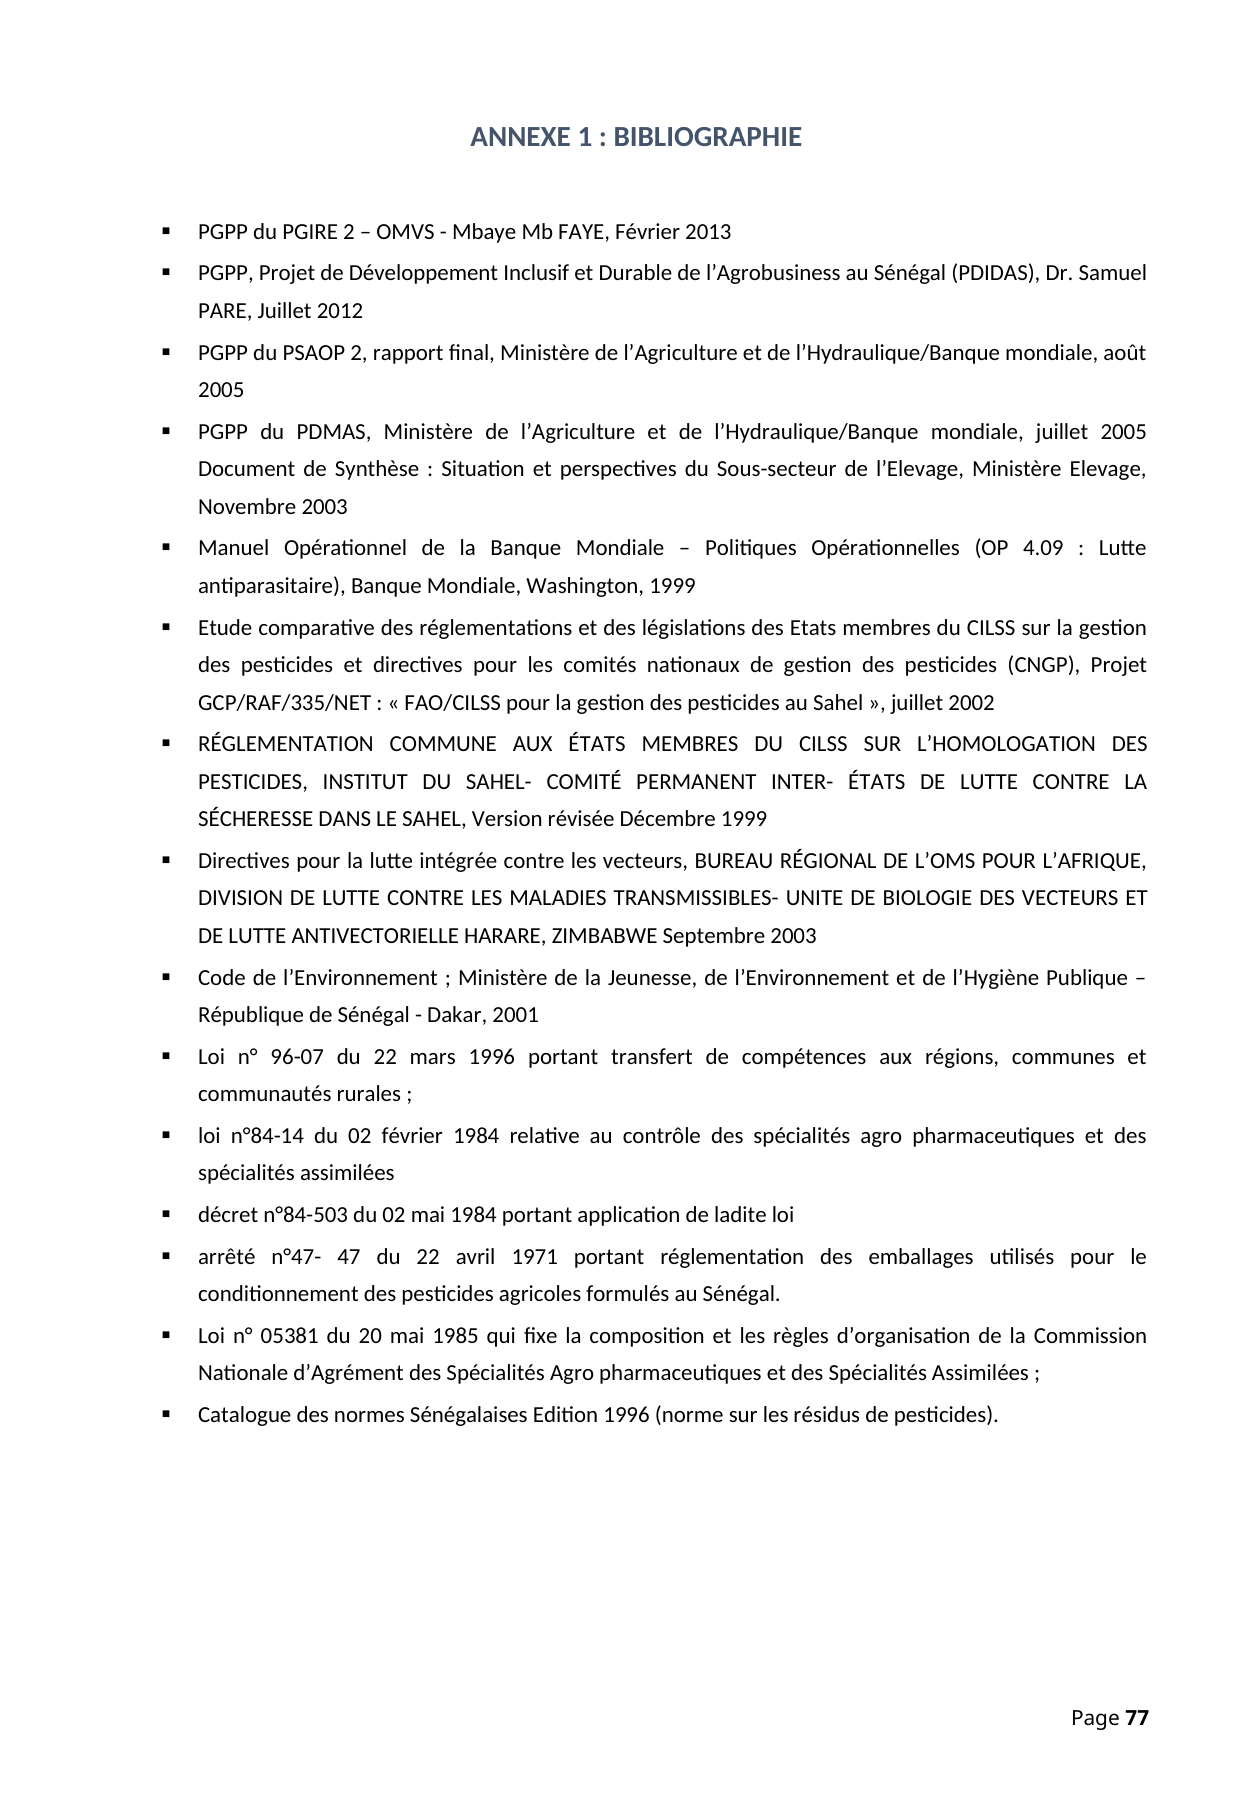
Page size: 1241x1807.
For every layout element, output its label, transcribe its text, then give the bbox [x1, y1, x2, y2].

list loi n°84-14 du 02 février 1984 relative au contrôle des spécialités agro pharmaceutiques et des spécialités assimilées [161, 1113, 1149, 1188]
list Directives pour la lutte intégrée contre les vecteurs, BUREAU RÉGIONAL DE L’OMS POUR L’AFRIQUE, DIVISION DE LUTTE CONTRE LES MALADIES TRANSMISSIBLES- UNITE DE BIOLOGIE DES VECTEURS ET DE LUTTE ANTIVECTORIELLE HARARE, ZIMBABWE Septembre 2003 [161, 838, 1149, 951]
list arrêté n°47- 47 du 22 avril 1971 portant réglementation des emballages utilisés pour le conditionnement des pesticides agricoles formulés au Sénégal. [161, 1234, 1149, 1309]
list Catalogue des normes Sénégalaises Edition 1996 (norme sur les résidus de pesticides). [161, 1392, 1149, 1430]
list Etude comparative des réglementations et des législations des Etats membres du CILSS sur la gestion des pesticides et directives pour les comités nationaux de gestion des pesticides (CNGP), Projet GCP/RAF/335/NET : « FAO/CILSS pour la gestion des pesticides au Sahel », juillet 2002 [161, 605, 1149, 717]
list Loi n° 05381 du 20 mai 1985 qui fixe la composition et les règles d’organisation de la Commission Nationale d’Agrément des Spécialités Agro pharmaceutiques et des Spécialités Assimilées ; [161, 1313, 1149, 1388]
list Loi n° 96-07 du 22 mars 1996 portant transfert de compétences aux régions, communes et communautés rurales ; [161, 1034, 1149, 1109]
list PGPP du PSAOP 2, rapport final, Ministère de l’Agriculture et de l’Hydraulique/Banque mondiale, août 2005 [161, 330, 1149, 405]
list PGPP du PGIRE 2 – OMVS - Mbaye Mb FAYE, Février 2013 [161, 209, 1149, 247]
list PGPP du PDMAS, Ministère de l’Agriculture et de l’Hydraulique/Banque mondiale, juillet 2005 Document de Synthèse : Situation et perspectives du Sous-secteur de l’Elevage, Ministère Elevage, Novembre 2003 [161, 409, 1149, 522]
list décret n°84-503 du 02 mai 1984 portant application de ladite loi [161, 1192, 1149, 1230]
list Code de l’Environnement ; Ministère de la Jeunesse, de l’Environnement et de l’Hygiène Publique – République de Sénégal - Dakar, 2001 [161, 955, 1149, 1030]
list RÉGLEMENTATION COMMUNE AUX ÉTATS MEMBRES DU CILSS SUR L’HOMOLOGATION DES PESTICIDES, INSTITUT DU SAHEL- COMITÉ PERMANENT INTER- ÉTATS DE LUTTE CONTRE LA SÉCHERESSE DANS LE SAHEL, Version révisée Décembre 1999 [161, 722, 1149, 834]
list Manuel Opérationnel de la Banque Mondiale – Politiques Opérationnelles (OP 4.09 : Lutte antiparasitaire), Banque Mondiale, Washington, 1999 [161, 526, 1149, 601]
text ANNEXE 1 : BIBLIOGRAPHIE [123, 118, 1149, 154]
list PGPP, Projet de Développement Inclusif et Durable de l’Agrobusiness au Sénégal (PDIDAS), Dr. Samuel PARE, Juillet 2012 [161, 251, 1149, 326]
